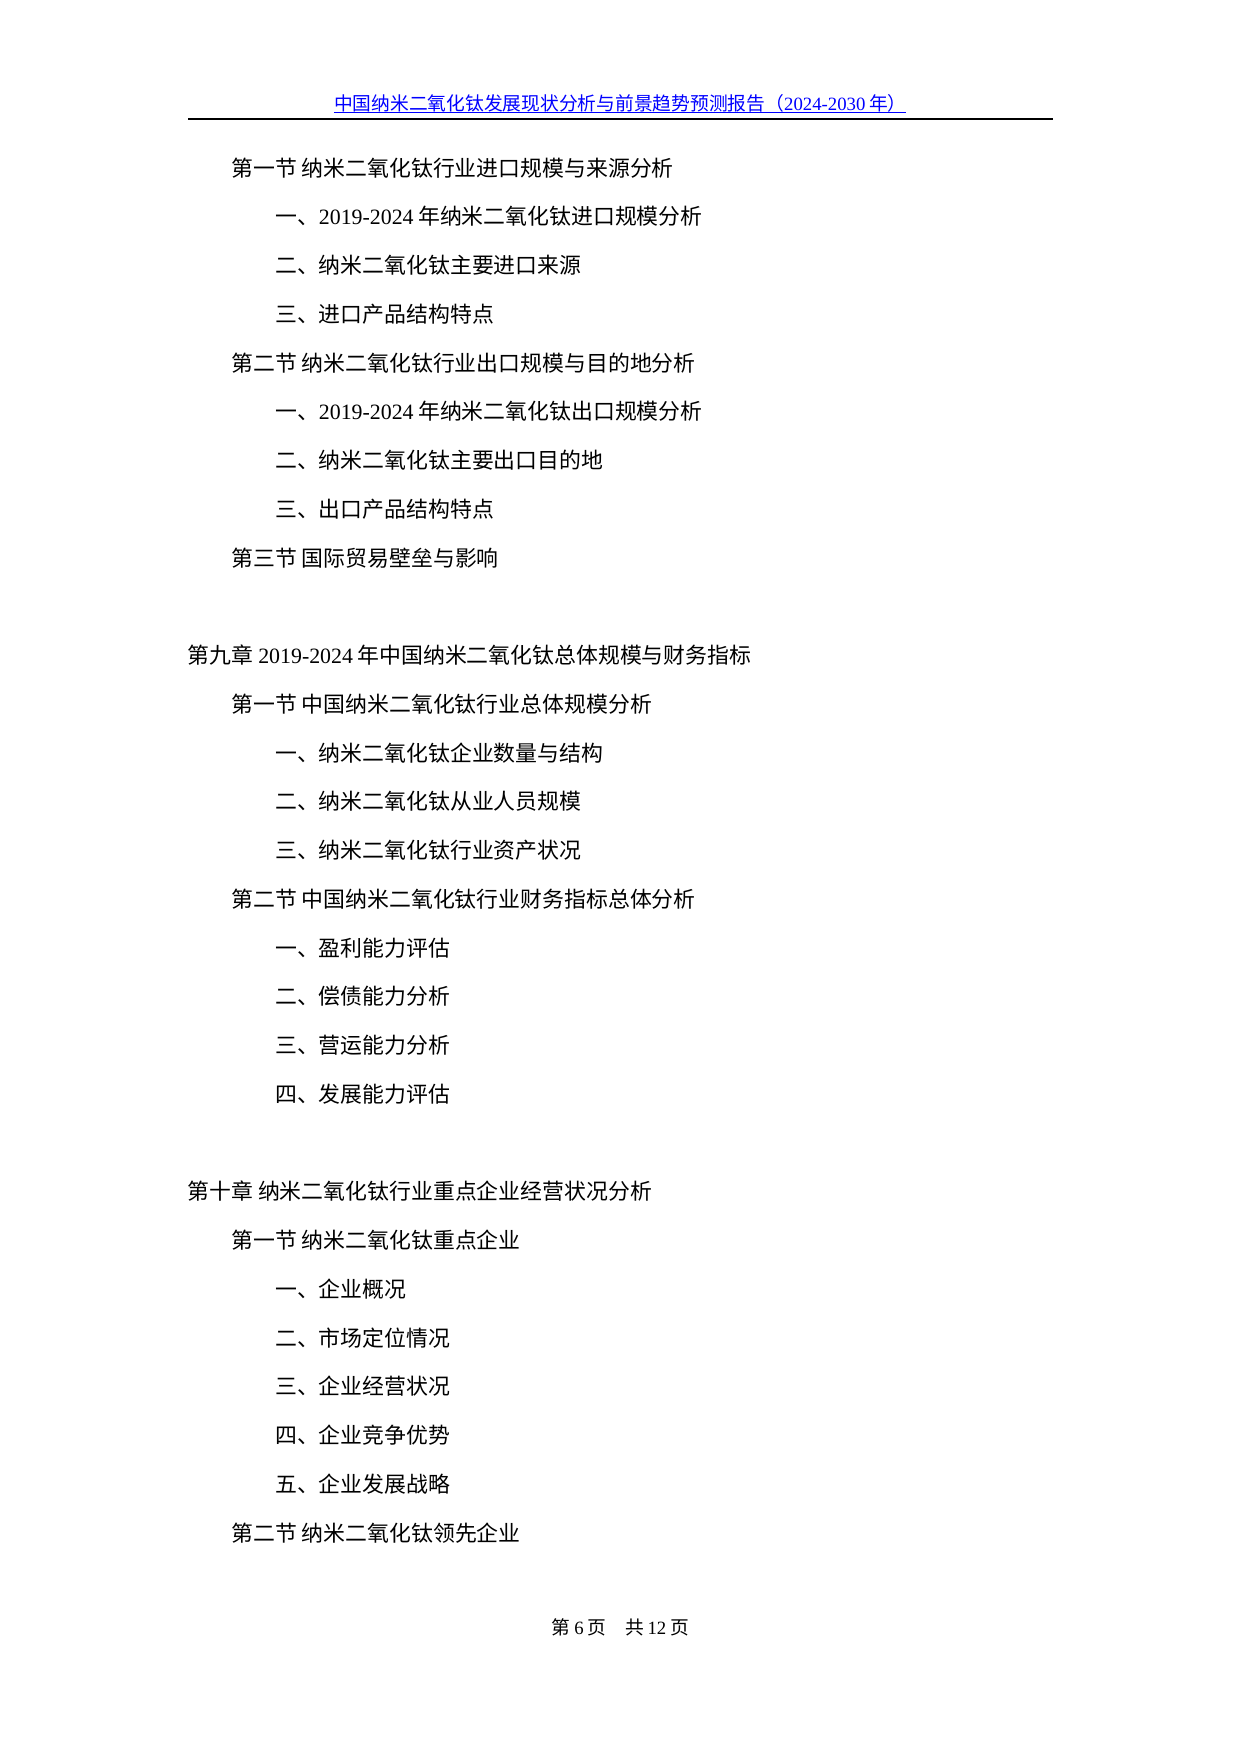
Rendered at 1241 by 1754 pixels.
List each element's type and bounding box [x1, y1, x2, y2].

text [187, 150, 1053, 1548]
